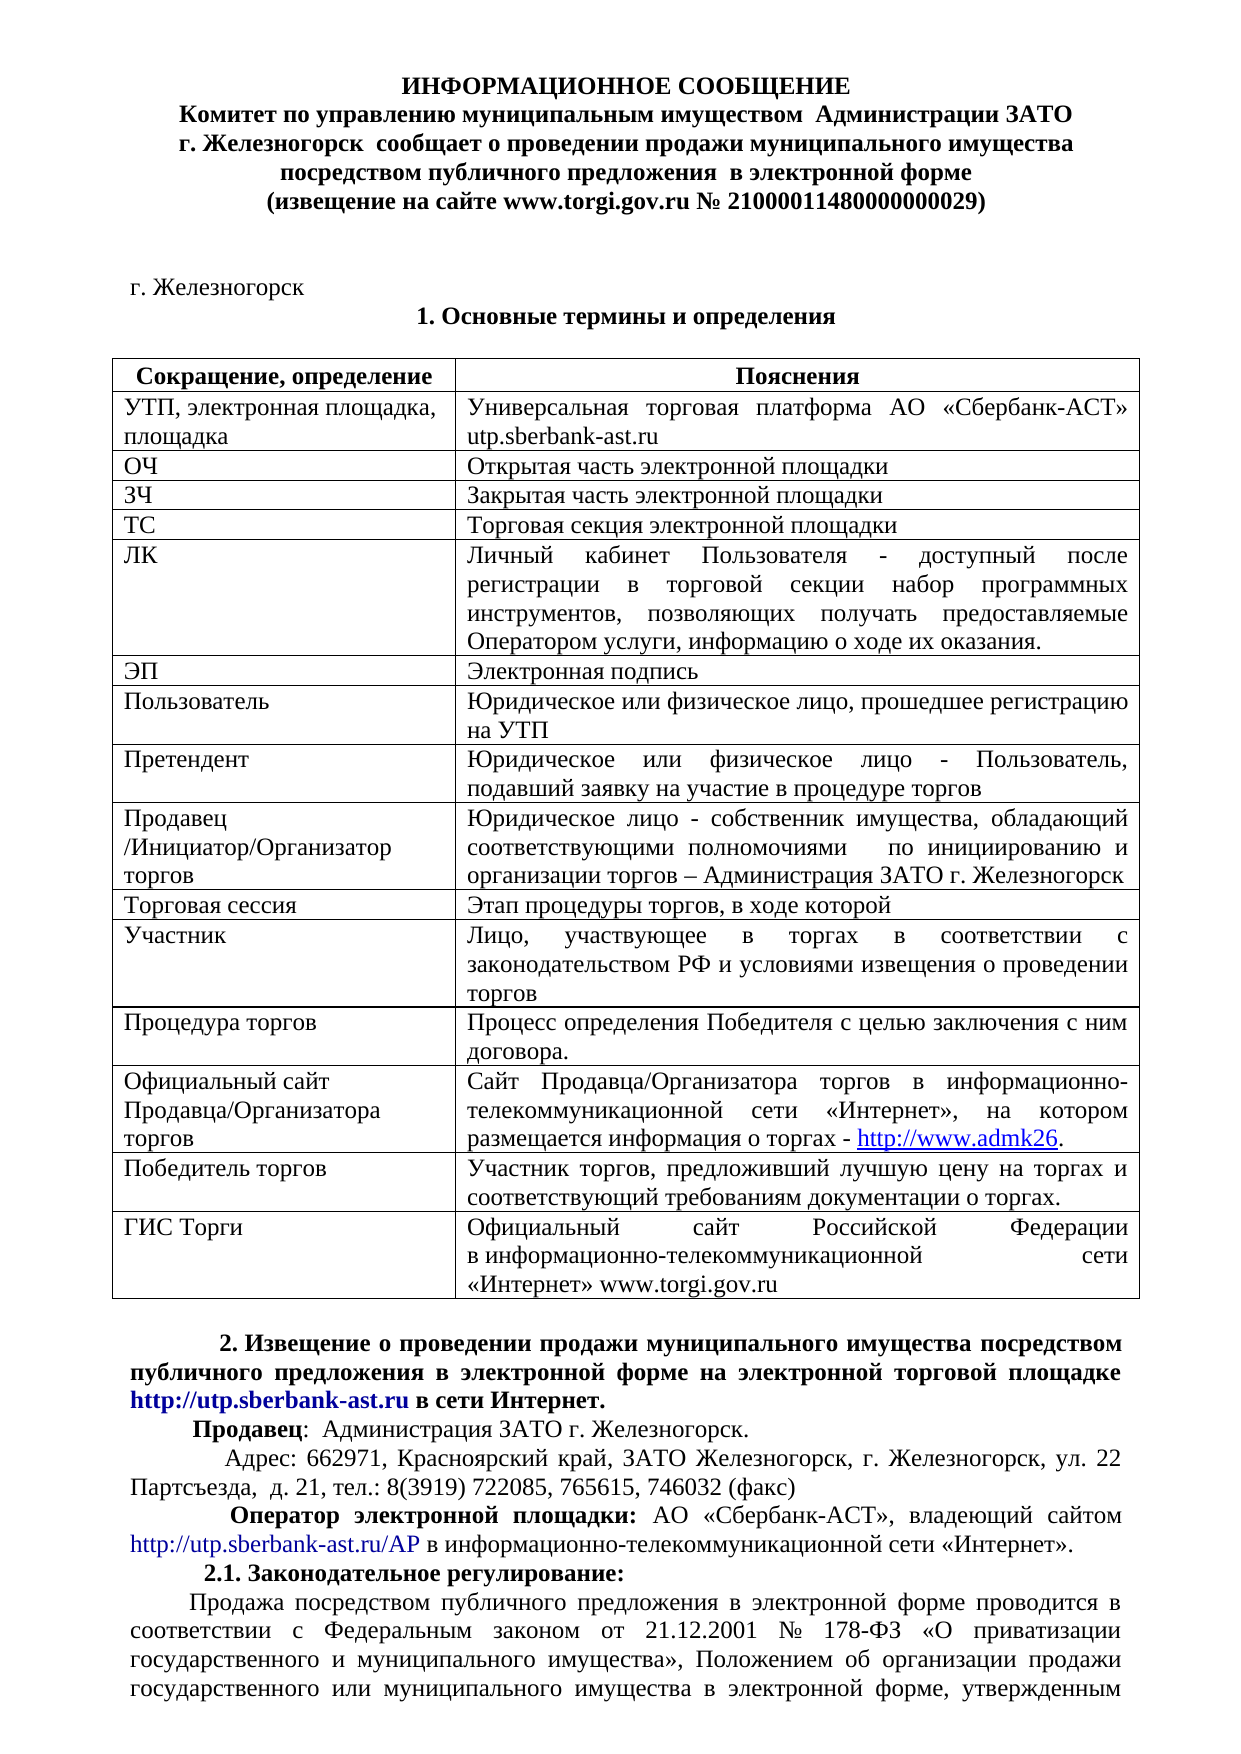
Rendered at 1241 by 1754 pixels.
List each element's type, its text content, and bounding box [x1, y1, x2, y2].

table_cell Участник торгов, предложивший лучшую цену на торгах и соответствующий требованиям документации о торгах. [456, 1153, 1139, 1211]
table_cell Официальный сайт Российской Федерации в информационно-телекоммуникационной сети «Интернет» www.torgi.gov.ru [456, 1212, 1139, 1298]
table_cell Продавец /Инициатор/Организатор торгов [113, 803, 455, 889]
table_header Сокращение, определение [113, 359, 455, 391]
table_cell Универсальная торговая платформа АО «Сбербанк-АСТ» utp.sberbank-ast.ru [456, 392, 1139, 450]
text г. Железногорск [130, 272, 1122, 301]
text 2. Извещение о проведении продажи муниципального имущества посредством публичного предложения в электронной форме на электронной торговой площадке http://utp.sberbank-ast.ru в сети Интернет. [130, 1328, 1122, 1414]
table_header Пояснения [456, 359, 1139, 391]
text 1. Основные термины и определения [130, 301, 1122, 329]
table_cell Открытая часть электронной площадки [456, 451, 1139, 479]
table_cell ТС [113, 510, 455, 539]
table_cell ЭП [113, 656, 455, 685]
text Комитет по управлению муниципальным имуществом Администрации ЗАТО г. Железногорск сообщает о проведении продажи муниципального имущества [130, 99, 1122, 157]
text 2.1. Законодательное регулирование: [130, 1558, 1122, 1587]
table_cell Электронная подпись [456, 656, 1139, 685]
table_cell Сайт Продавца/Организатора торгов в информационно-телекоммуникационной сети «Интернет», на котором размещается информация о торгах - http://www.admk26. [456, 1066, 1139, 1152]
text Адрес: 662971, Красноярский край, ЗАТО Железногорск, г. Железногорск, ул. 22 Партсъезда, д. 21, тел.: 8(3919) 722085, 765615, 746032 (факс) [130, 1443, 1122, 1500]
text посредством публичного предложения в электронной форме (извещение на сайте www.torgi.gov.ru № 21000011480000000029) [130, 157, 1122, 214]
table_cell Личный кабинет Пользователя - доступный после регистрации в торговой секции набор программных инструментов, позволяющих получать предоставляемые Оператором услуги, информацию о ходе их оказания. [456, 540, 1139, 655]
table_cell Участник [113, 920, 455, 1006]
table_cell ГИС Торги [113, 1212, 455, 1298]
table_cell Юридическое или физическое лицо, прошедшее регистрацию на УТП [456, 686, 1139, 743]
table_cell Торговая сессия [113, 890, 455, 919]
text ИНФОРМАЦИОННОЕ СООБЩЕНИЕ [130, 71, 1122, 99]
table_cell Официальный сайт Продавца/Организатора торгов [113, 1066, 455, 1152]
table_cell ЛК [113, 540, 455, 655]
table_cell Юридическое лицо - собственник имущества, обладающий соответствующими полномочиями по инициированию и организации торгов – Администрация ЗАТО г. Железногорск [456, 803, 1139, 889]
table_cell ЗЧ [113, 481, 455, 509]
table_cell ОЧ [113, 451, 455, 479]
table_cell Лицо, участвующее в торгах в соответствии с законодательством РФ и условиями извещения о проведении торгов [456, 920, 1139, 1006]
table_cell Юридическое или физическое лицо - Пользователь, подавший заявку на участие в процедуре торгов [456, 745, 1139, 802]
text Оператор электронной площадки: АО «Сбербанк-АСТ», владеющий сайтом http://utp.sberbank-ast.ru/AP в информационно-телекоммуникационной сети «Интернет». [130, 1500, 1122, 1558]
table_cell Процесс определения Победителя с целью заключения с ним договора. [456, 1008, 1139, 1065]
table_cell УТП, электронная площадка, площадка [113, 392, 455, 450]
table_cell Торговая секция электронной площадки [456, 510, 1139, 539]
table_cell Закрытая часть электронной площадки [456, 481, 1139, 509]
table_cell Победитель торгов [113, 1153, 455, 1211]
text Продавец: Администрация ЗАТО г. Железногорск. [130, 1414, 1122, 1443]
table_cell Процедура торгов [113, 1008, 455, 1065]
table_cell Пользователь [113, 686, 455, 743]
table_cell Претендент [113, 745, 455, 802]
table_cell Этап процедуры торгов, в ходе которой [456, 890, 1139, 919]
